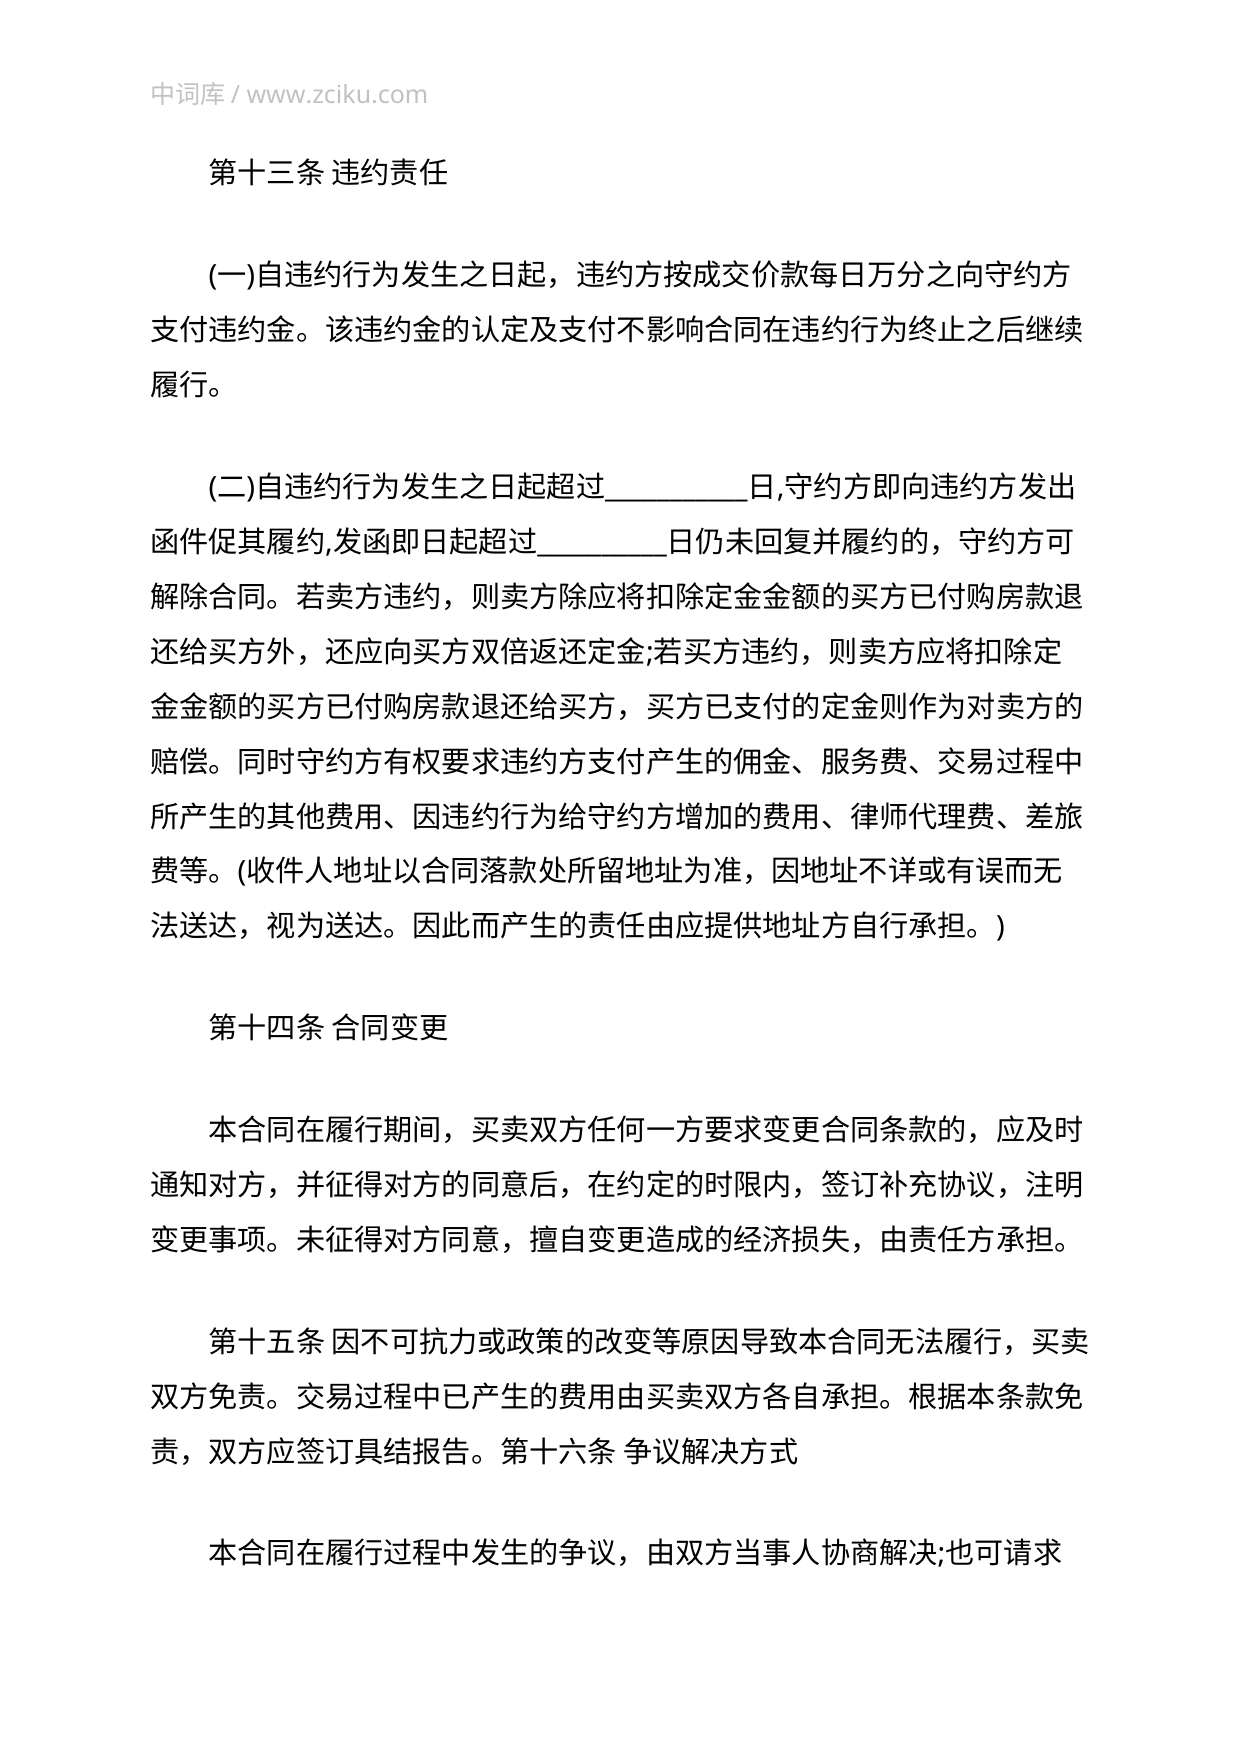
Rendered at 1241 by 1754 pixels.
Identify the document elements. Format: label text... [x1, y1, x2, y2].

text (一)自违约行为发生之日起，违约方按成交价款每日万分之向守约方支付违约金。该违约金的认定及支付不影响合同在违约行为终止之后继续履行。 [150, 252, 1090, 404]
text 第十四条 合同变更 [150, 1005, 1090, 1047]
text (二)自违约行为发生之日起超过___________日,守约方即向违约方发出函件促其履约,发函即日起超过__________日仍未回复并履约的，守约方可解除合同。若卖方违约，则卖方除应将扣除定金金额的买方已付购房款退还给买方外，还应向买方双倍返还定金;若买方违约，则卖方应将扣除定金金额的买方已付购房款退还给买方，买方已支付的定金则作为对卖方的赔偿。同时守约方有权要求违约方支付产生的佣金、服务费、交易过程中所产生的其他费用、因违约行为给守约方增加的费用、律师代理费、差旅费等。(收件人地址以合同落款处所留地址为准，因地址不详或有误而无法送达，视为送达。因此而产生的责任由应提供地址方自行承担。) [150, 463, 1090, 945]
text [150, 1530, 1090, 1572]
text 第十三条 违约责任 [150, 150, 1090, 192]
text 第十五条 因不可抗力或政策的改变等原因导致本合同无法履行，买卖双方免责。交易过程中已产生的费用由买卖双方各自承担。根据本条款免责，双方应签订具结报告。第十六条 争议解决方式 [150, 1318, 1090, 1470]
text 本合同在履行期间，买卖双方任何一方要求变更合同条款的，应及时通知对方，并征得对方的同意后，在约定的时限内，签订补充协议，注明变更事项。未征得对方同意，擅自变更造成的经济损失，由责任方承担。 [150, 1107, 1090, 1259]
